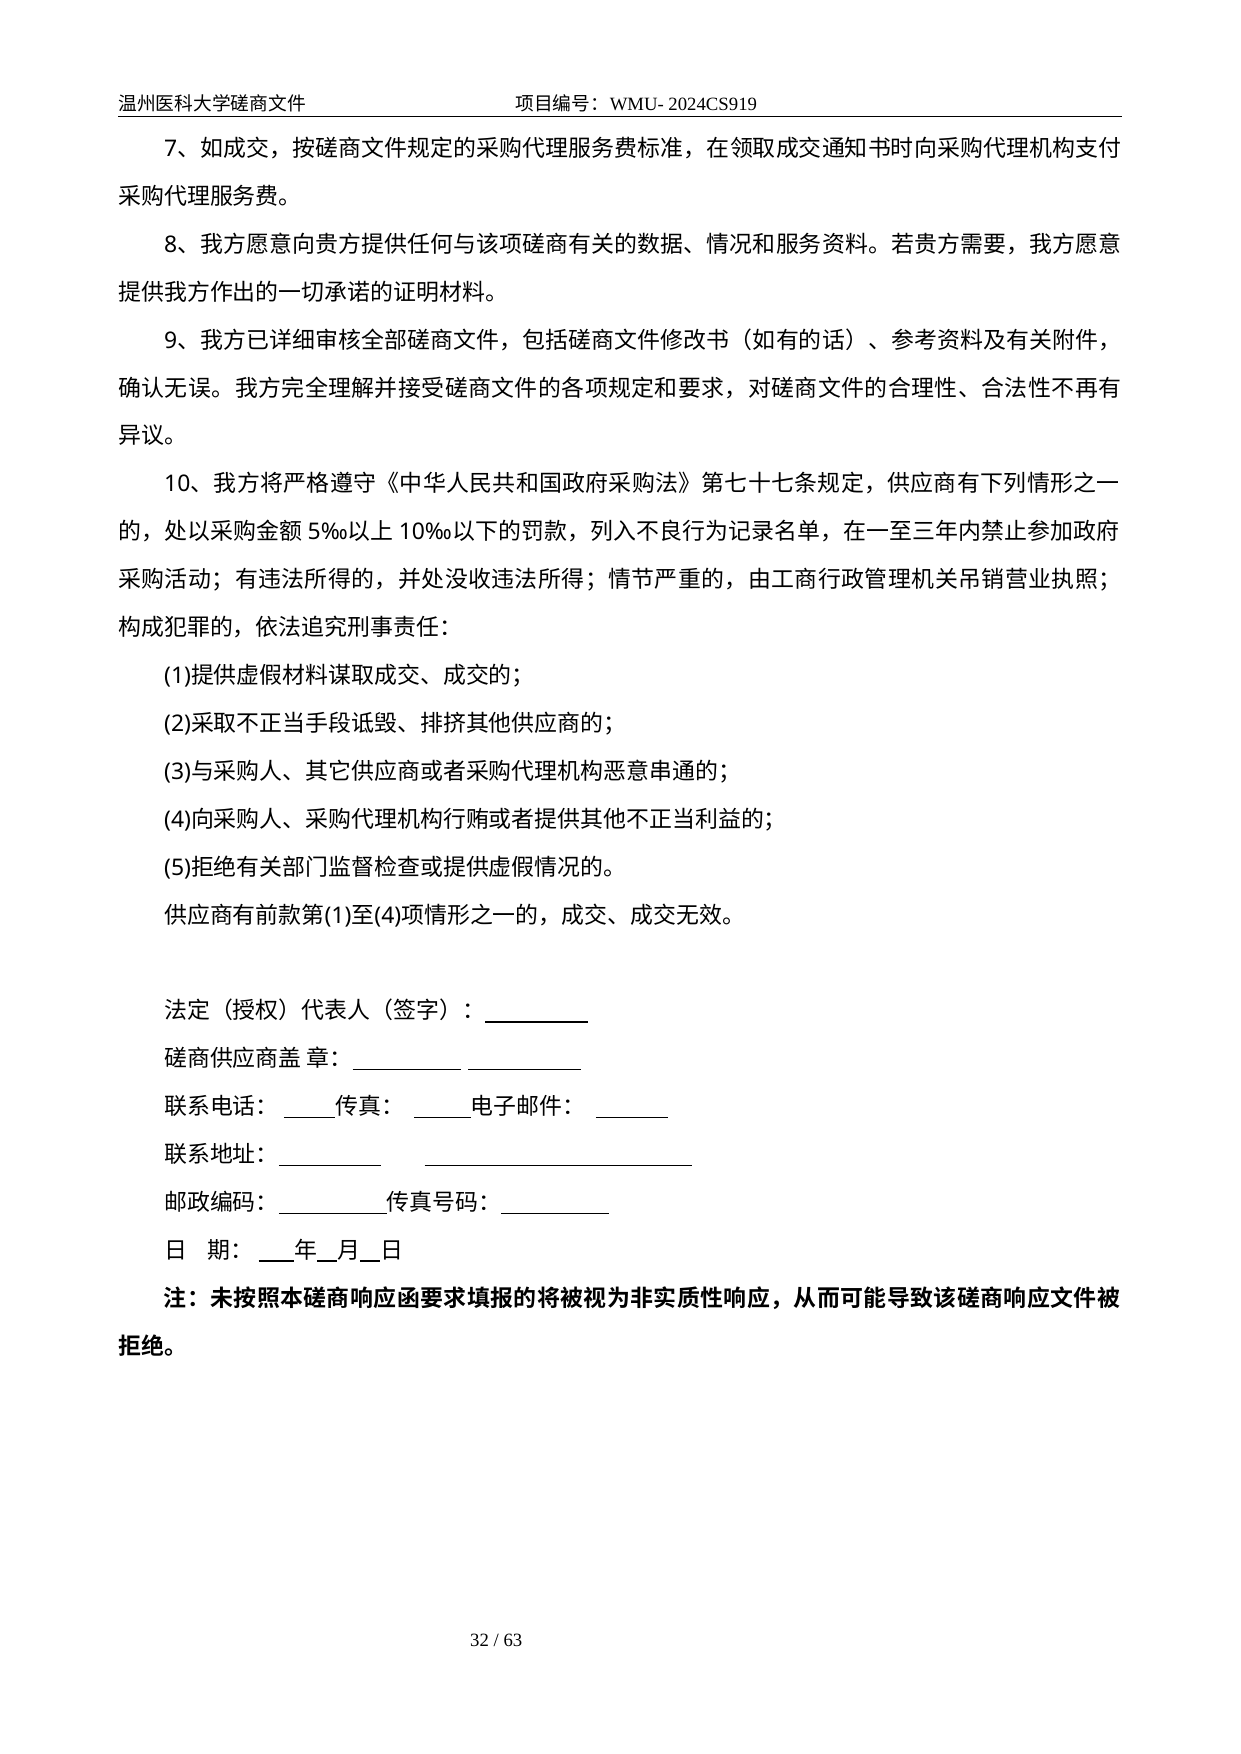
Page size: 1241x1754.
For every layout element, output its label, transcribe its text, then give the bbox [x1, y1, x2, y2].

text 8、我方愿意向贵方提供任何与该项磋商有关的数据、情况和服务资料。若贵方需要，我方愿意提供我方作出的一切承诺的证明材料。 [118, 214, 1122, 310]
text 磋商供应商盖 章： [118, 1028, 1122, 1076]
text 7、如成交，按磋商文件规定的采购代理服务费标准，在领取成交通知书时向采购代理机构支付采购代理服务费。 [118, 118, 1122, 214]
text 邮政编码： 传真号码： [118, 1172, 1122, 1220]
text 法定（授权）代表人（签字）： [118, 981, 1122, 1028]
text (5)拒绝有关部门监督检查或提供虚假情况的。 [118, 837, 1122, 885]
text (3)与采购人、其它供应商或者采购代理机构恶意串通的； [118, 741, 1122, 789]
text 9、我方已详细审核全部磋商文件，包括磋商文件修改书（如有的话）、参考资料及有关附件，确认无误。我方完全理解并接受磋商文件的各项规定和要求，对磋商文件的合理性、合法性不再有异议。 [118, 310, 1122, 453]
text 注：未按照本磋商响应函要求填报的将被视为非实质性响应，从而可能导致该磋商响应文件被拒绝。 [118, 1268, 1122, 1364]
text 联系电话： 传真： 电子邮件： [118, 1076, 1122, 1124]
text 联系地址： [118, 1124, 1122, 1172]
text 10、我方将严格遵守《中华人民共和国政府采购法》第七十七条规定，供应商有下列情形之一的，处以采购金额5‰以上10‰以下的罚款，列入不良行为记录名单，在一至三年内禁止参加政府采购活动；有违法所得的，并处没收违法所得；情节严重的，由工商行政管理机关吊销营业执照；构成犯罪的，依法追究刑事责任： [118, 453, 1122, 645]
text (4)向采购人、采购代理机构行贿或者提供其他不正当利益的； [118, 789, 1122, 837]
text (1)提供虚假材料谋取成交、成交的； [118, 645, 1122, 693]
text (2)采取不正当手段诋毁、排挤其他供应商的； [118, 693, 1122, 741]
text 日 期： 年 月 日 [118, 1220, 1122, 1268]
text 供应商有前款第(1)至(4)项情形之一的，成交、成交无效。 [118, 885, 1122, 933]
